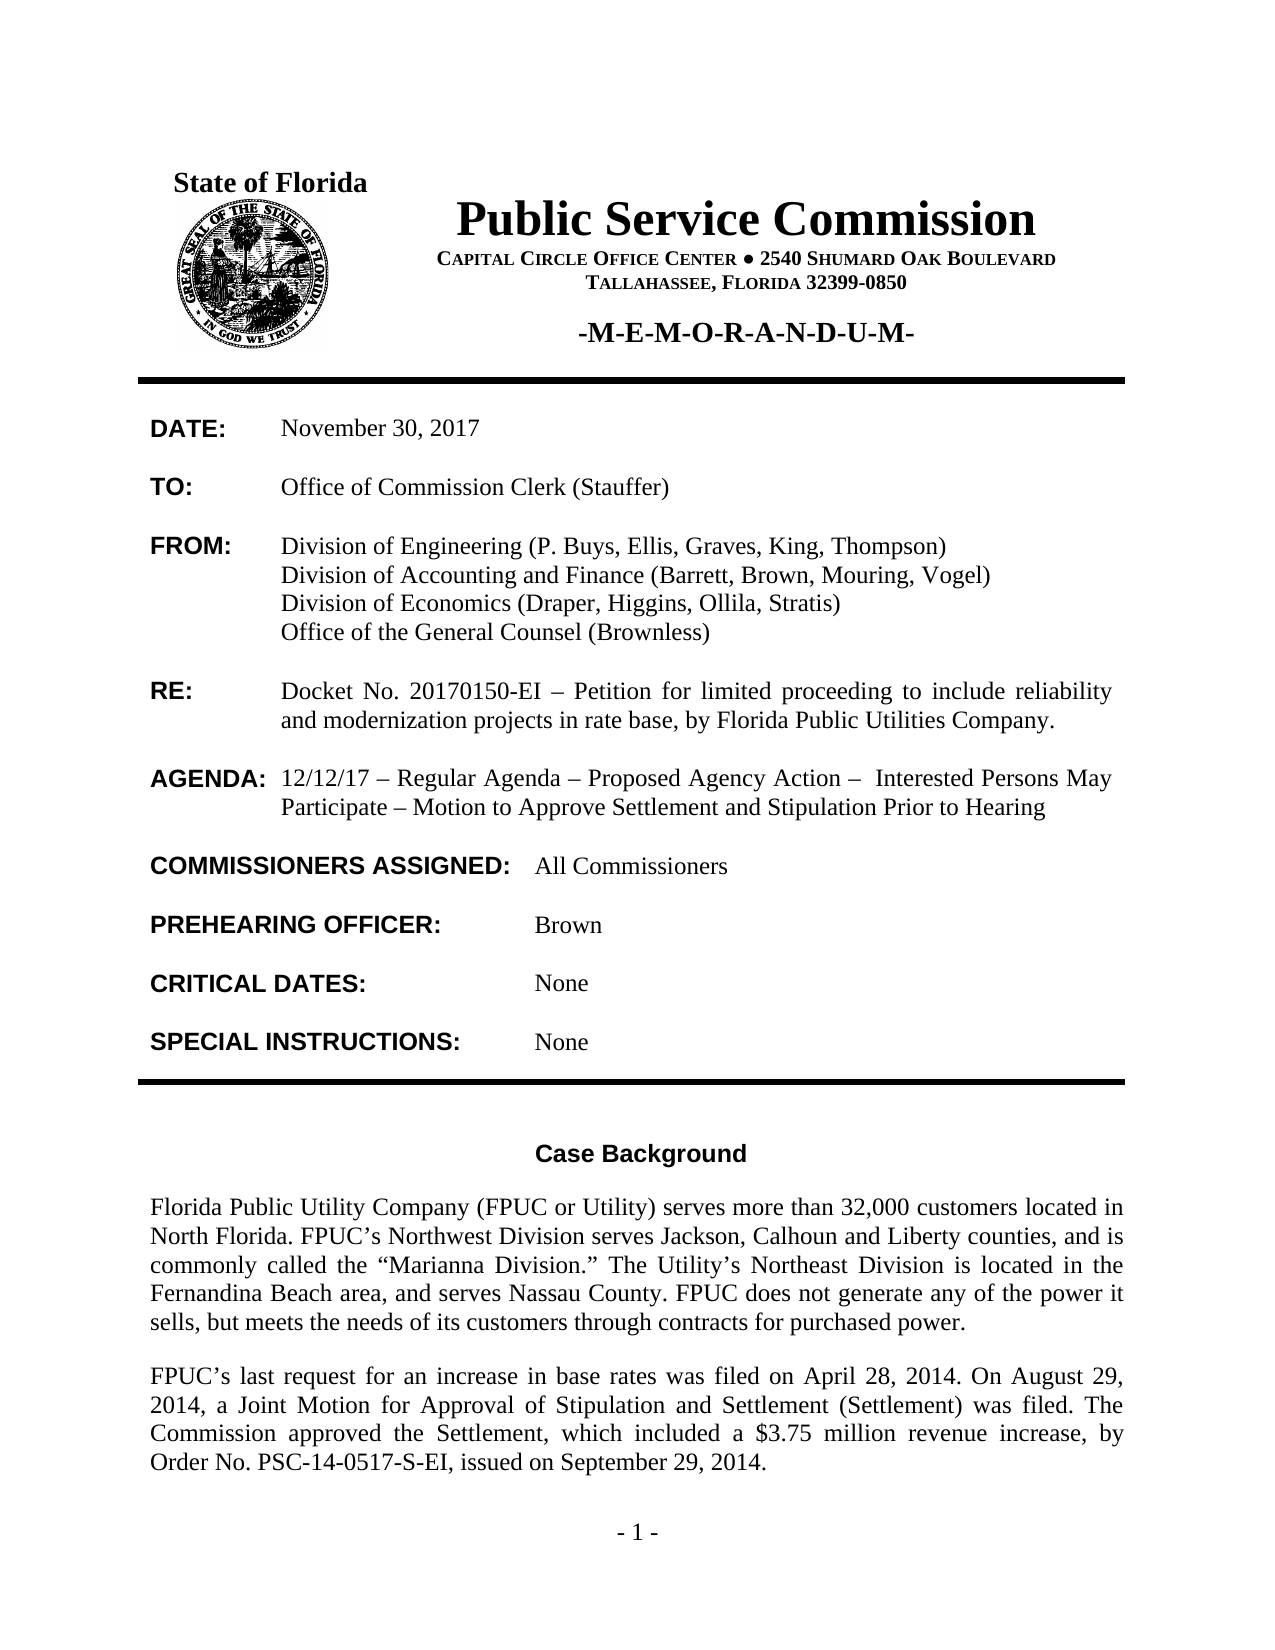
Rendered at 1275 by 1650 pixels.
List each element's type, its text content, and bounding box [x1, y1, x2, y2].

text Florida Public Utility Company (FPUC or Utility) serves more than 32,000 customers located in North Florida. FPUC’s Northwest Division serves Jackson, Calhoun and Liberty counties, and is commonly called the “Marianna Division.” The Utility’s Northeast Division is located in the Fernandina Beach area, and serves Nassau County. FPUC does not generate any of the power it sells, but meets the needs of its customers through contracts for purchased power. [150, 1192, 1125, 1336]
table_cell None [522, 997, 1125, 1078]
table_cell Brown [522, 880, 1125, 938]
table_cell FROM: [138, 501, 268, 646]
subtitle Case Background [150, 1138, 1125, 1167]
table_header Public Service Commission Capital Circle Office Center ● 2540 Shumard Oak Boulevard Tallahassee, Florida 32399-0850 -M-E-M-O-R-A-N-D-U-M- [367, 165, 1125, 377]
table_cell Division of Engineering (P. Buys, Ellis, Graves, King, Thompson) Division of Accounting and Finance (Barrett, Brown, Mouring, Vogel) Division of Economics (Draper, Higgins, Ollila, Stratis) Office of the General Counsel (Brownless) [269, 501, 1125, 646]
table_cell CRITICAL DATES: [138, 939, 522, 997]
table_cell Office of Commission Clerk (Stauffer) [269, 442, 1125, 501]
table_cell 12/12/17 – Regular Agenda – Proposed Agency Action – Interested Persons May Participate – Motion to Approve Settlement and Stipulation Prior to Hearing [269, 734, 1125, 821]
table_cell November 30, 2017 [269, 384, 1125, 442]
table_cell SPECIAL INSTRUCTIONS: [138, 997, 522, 1078]
table_cell RE: [138, 646, 268, 733]
table_cell Docket No. 20170150-EI – Petition for limited proceeding to include reliability and modernization projects in rate base, by Florida Public Utilities Company. [269, 646, 1125, 733]
table_cell None [522, 939, 1125, 997]
picture [176, 198, 329, 349]
text FPUC’s last request for an increase in base rates was filed on April 28, 2014. On August 29, 2014, a Joint Motion for Approval of Stipulation and Settlement (Settlement) was filed. The Commission approved the Settlement, which included a $3.75 million revenue increase, by Order No. PSC-14-0517-S-EI, issued on September 29, 2014. [150, 1361, 1125, 1476]
table_cell COMMISSIONERS ASSIGNED: [138, 821, 522, 880]
table_cell All Commissioners [522, 821, 1125, 880]
table_header State of Florida [138, 165, 367, 377]
table_cell DATE: [138, 384, 268, 442]
table_cell PREHEARING OFFICER: [138, 880, 522, 938]
table_cell TO: [138, 442, 268, 501]
table_cell AGENDA: [138, 734, 268, 821]
